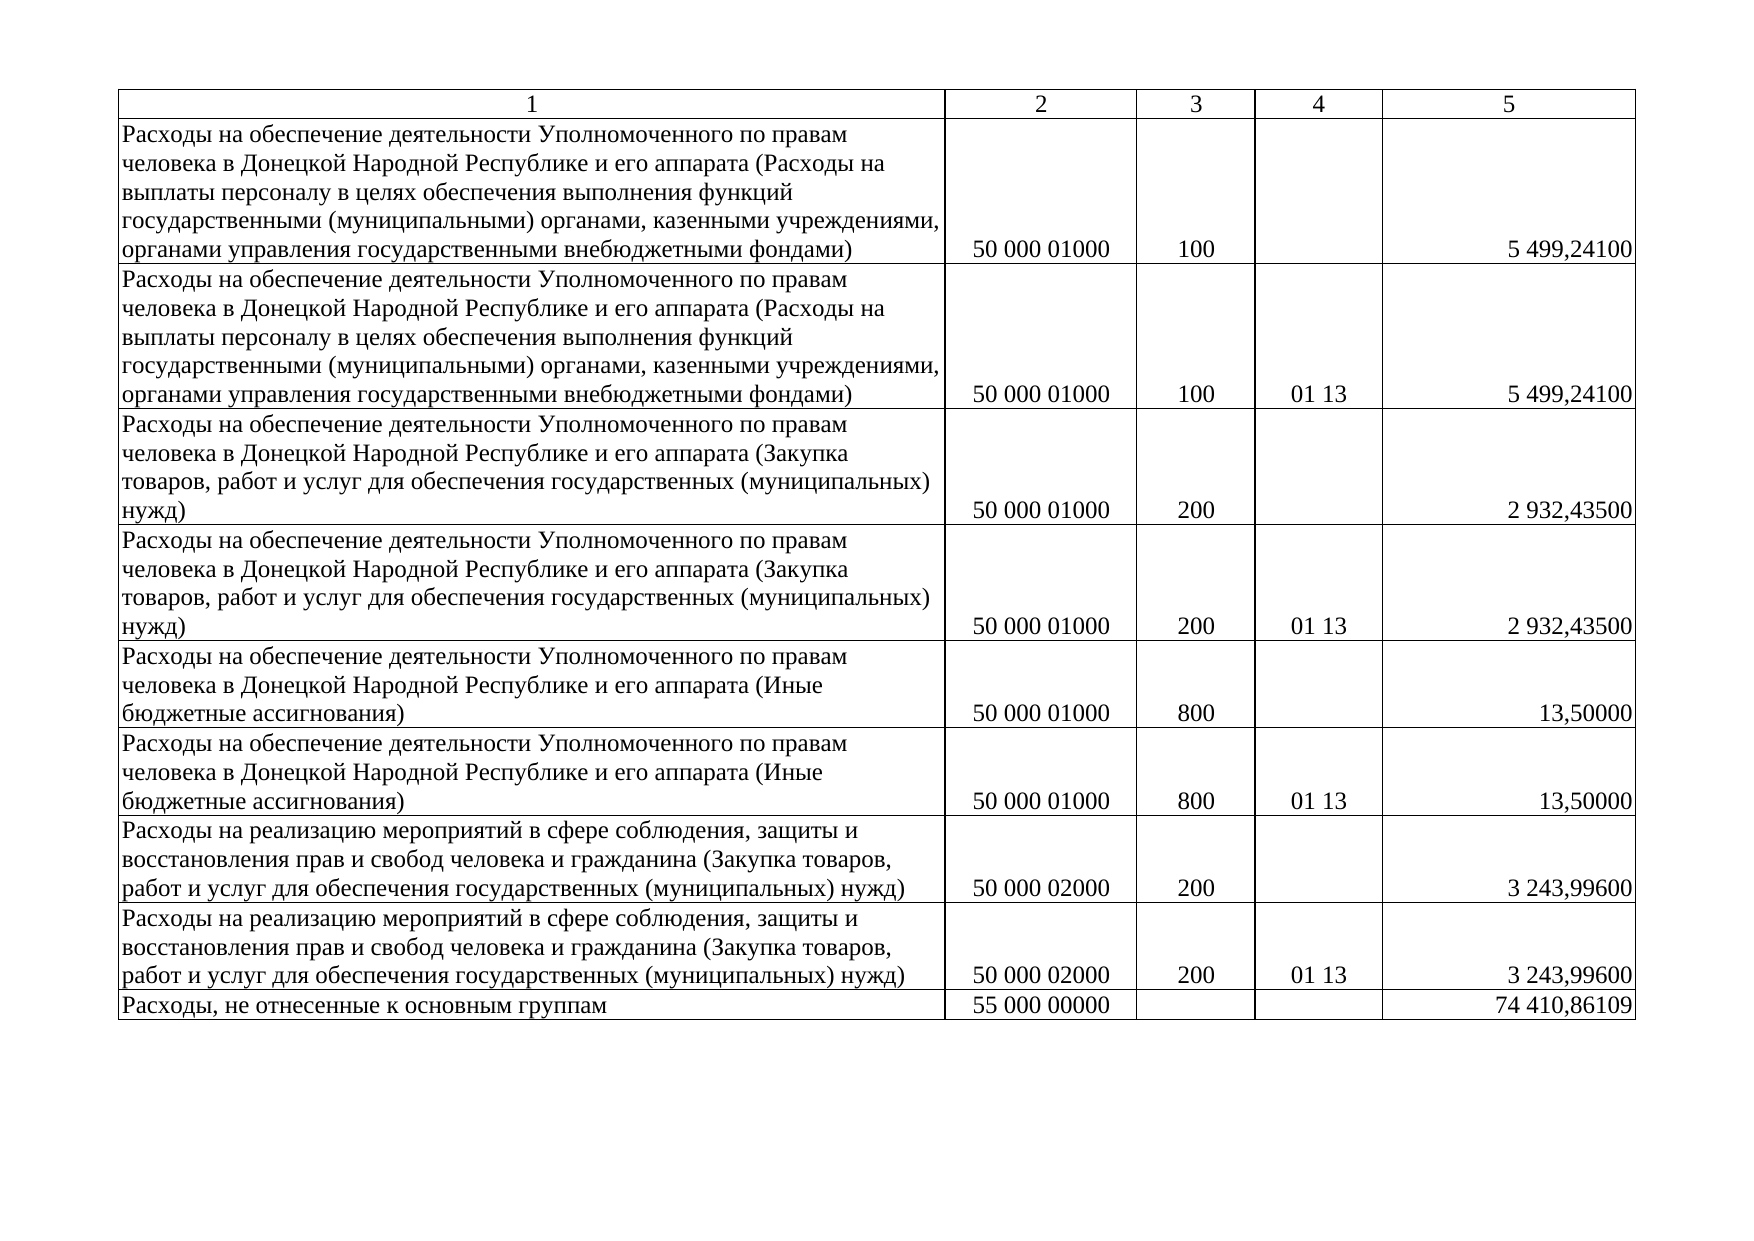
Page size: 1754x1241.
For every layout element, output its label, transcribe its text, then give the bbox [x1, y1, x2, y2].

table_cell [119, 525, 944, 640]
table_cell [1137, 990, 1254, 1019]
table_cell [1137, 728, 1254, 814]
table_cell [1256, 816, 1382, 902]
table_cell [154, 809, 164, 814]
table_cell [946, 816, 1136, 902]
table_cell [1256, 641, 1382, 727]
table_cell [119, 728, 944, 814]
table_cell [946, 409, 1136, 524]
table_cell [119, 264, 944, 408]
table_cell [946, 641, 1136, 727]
table_header 3 [1137, 90, 1254, 118]
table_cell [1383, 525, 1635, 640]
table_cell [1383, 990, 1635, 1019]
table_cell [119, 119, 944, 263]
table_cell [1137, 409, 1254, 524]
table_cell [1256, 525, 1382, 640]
table_header 2 [946, 90, 1136, 118]
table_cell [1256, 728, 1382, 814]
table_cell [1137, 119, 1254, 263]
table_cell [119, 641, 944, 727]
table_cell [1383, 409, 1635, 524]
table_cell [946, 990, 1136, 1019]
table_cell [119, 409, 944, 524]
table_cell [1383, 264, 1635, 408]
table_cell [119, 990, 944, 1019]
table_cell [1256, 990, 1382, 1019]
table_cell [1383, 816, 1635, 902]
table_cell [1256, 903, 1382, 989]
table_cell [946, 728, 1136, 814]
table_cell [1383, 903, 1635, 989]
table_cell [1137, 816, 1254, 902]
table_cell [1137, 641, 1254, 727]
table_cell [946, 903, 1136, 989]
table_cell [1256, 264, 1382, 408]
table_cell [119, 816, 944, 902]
table_header 1 [119, 90, 944, 118]
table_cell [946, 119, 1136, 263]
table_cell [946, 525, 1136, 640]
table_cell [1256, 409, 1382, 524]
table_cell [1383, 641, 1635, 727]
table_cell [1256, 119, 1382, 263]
table_header 4 [1256, 90, 1382, 118]
table_header 5 [1383, 90, 1635, 118]
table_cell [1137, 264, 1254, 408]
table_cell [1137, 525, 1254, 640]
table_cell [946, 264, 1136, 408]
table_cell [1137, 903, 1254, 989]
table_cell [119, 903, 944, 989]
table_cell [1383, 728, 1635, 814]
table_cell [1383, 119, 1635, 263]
